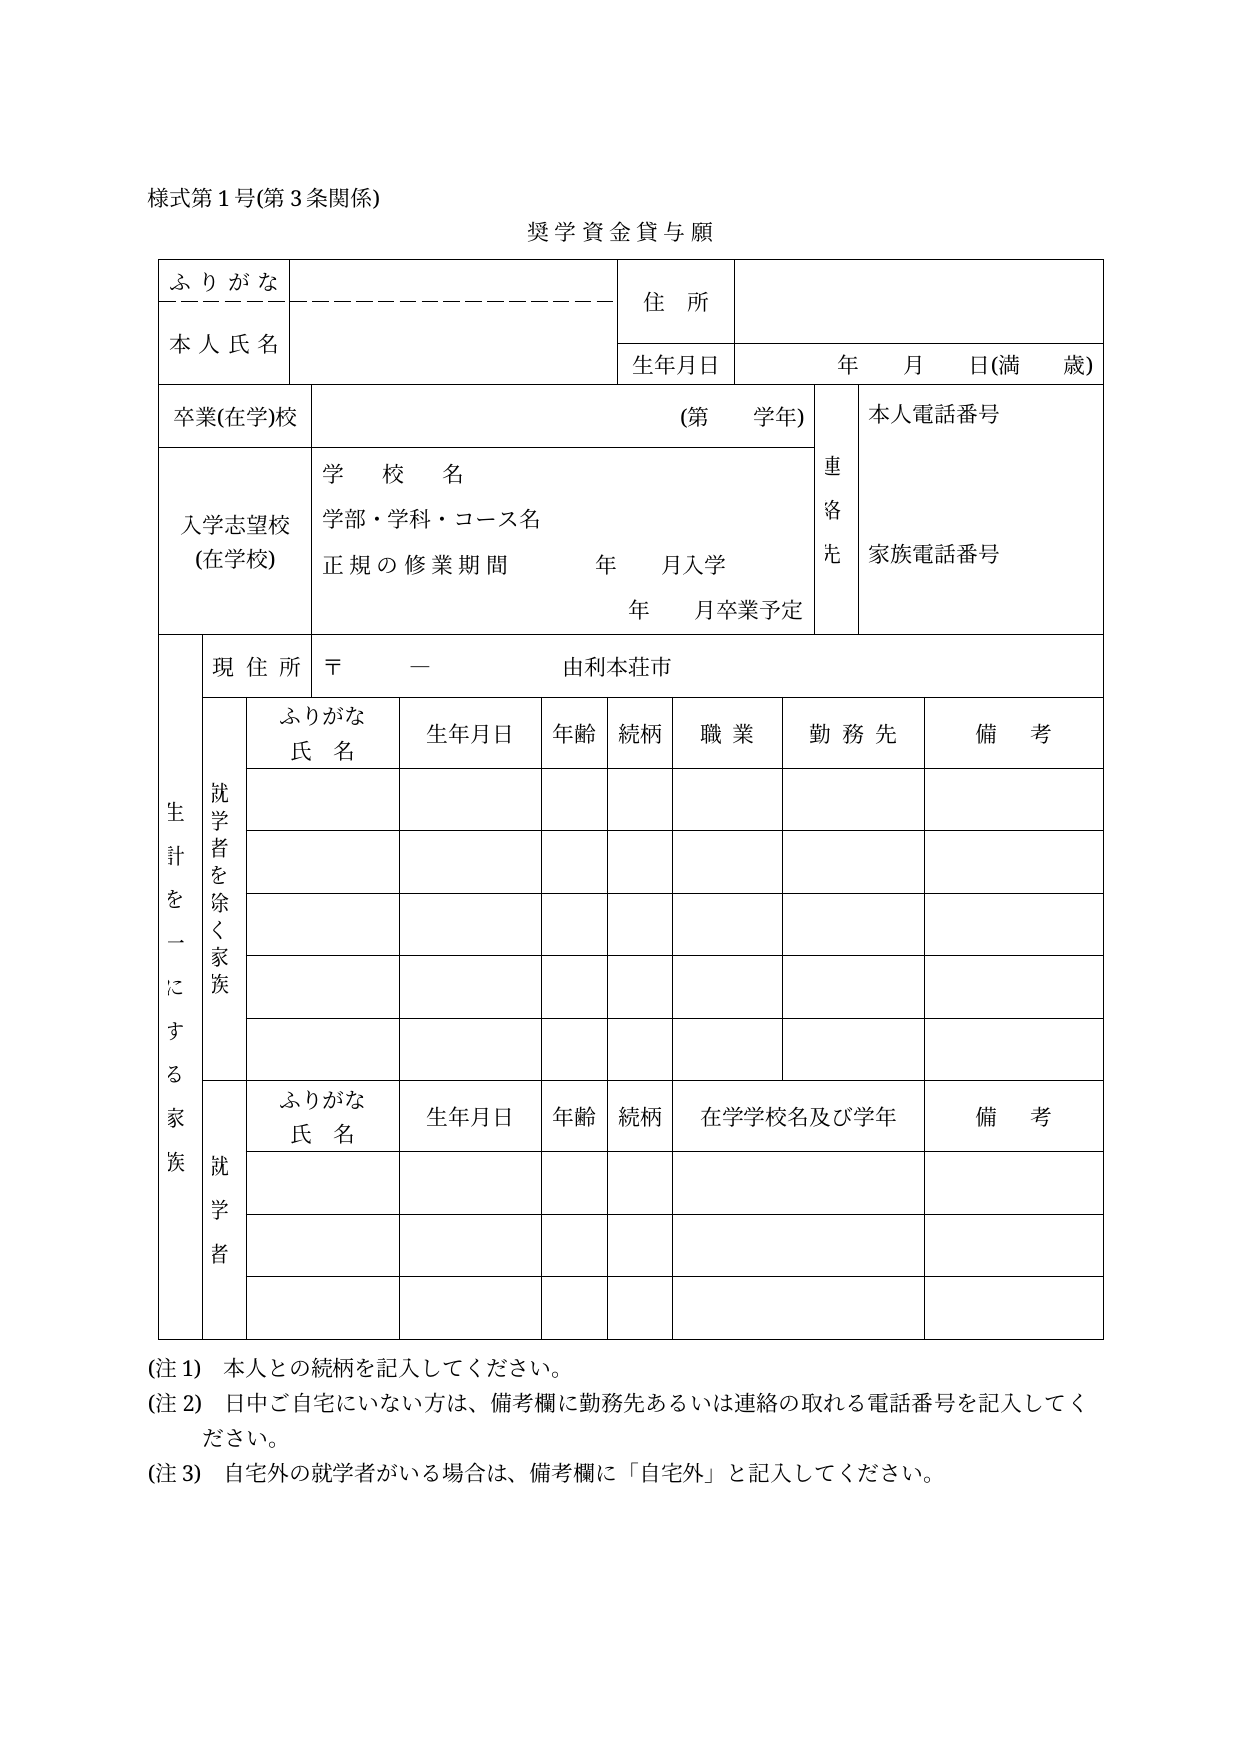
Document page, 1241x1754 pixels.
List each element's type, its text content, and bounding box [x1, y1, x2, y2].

table_cell 備考 [925, 698, 1103, 768]
table_cell [673, 1152, 924, 1213]
table_cell [247, 1019, 399, 1080]
table_cell [925, 1215, 1103, 1276]
table_cell [783, 769, 924, 830]
text 様式第1号(第3条関係) [148, 179, 1092, 214]
table_cell [542, 1019, 607, 1080]
table_cell [608, 1019, 672, 1080]
table_cell [608, 1152, 672, 1213]
table_cell 本人氏名 [159, 301, 289, 384]
table_cell 入学志望校 (在学校) [159, 448, 311, 634]
table_cell 卒業(在学)校 [159, 385, 311, 447]
table_cell ふりがな 氏名 [247, 698, 399, 768]
table_cell [247, 1215, 399, 1276]
table_cell ふりがな 氏名 [247, 1081, 399, 1151]
table_cell [673, 831, 782, 893]
table_cell [608, 769, 672, 830]
table_cell [247, 831, 399, 893]
table_cell [608, 894, 672, 955]
table_cell [542, 1152, 607, 1213]
text (注3) 自宅外の就学者がいる場合は、備考欄に「自宅外」と記入してください。 [148, 1454, 1092, 1489]
table_cell (第 学年) [312, 385, 814, 447]
table_cell [400, 1215, 541, 1276]
table_cell [925, 1277, 1103, 1338]
table_cell 現住所 [203, 635, 311, 697]
table_cell [400, 956, 541, 1018]
table_cell 就学者を除く家族 [203, 698, 246, 1080]
table_header [735, 260, 1103, 343]
table_cell [673, 1019, 782, 1080]
table_cell [925, 769, 1103, 830]
table_cell [542, 769, 607, 830]
table_cell [400, 831, 541, 893]
table_cell [673, 1277, 924, 1338]
table_header 住 所 [618, 260, 734, 343]
table_cell [673, 1215, 924, 1276]
table_cell [247, 956, 399, 1018]
table_cell 続柄 [608, 698, 672, 768]
table_cell [542, 894, 607, 955]
table_cell 年齢 [542, 1081, 607, 1151]
table_cell [783, 831, 924, 893]
table_cell [673, 894, 782, 955]
table_header [290, 260, 617, 301]
table_cell [608, 831, 672, 893]
table_cell [290, 301, 617, 384]
table_cell [673, 769, 782, 830]
table_cell 続柄 [608, 1081, 672, 1151]
table_cell [542, 956, 607, 1018]
table_cell [400, 1019, 541, 1080]
table_cell [925, 956, 1103, 1018]
table_cell [783, 956, 924, 1018]
table_cell [247, 894, 399, 955]
table_cell [925, 831, 1103, 893]
table_cell [247, 1152, 399, 1213]
table_cell [608, 956, 672, 1018]
table_cell 勤務先 [783, 698, 924, 768]
table_cell [542, 1215, 607, 1276]
table_cell [925, 894, 1103, 955]
table_cell [673, 956, 782, 1018]
text (注2) 日中ご自宅にいない方は、備考欄に勤務先あるいは連絡の取れる電話番号を記入してください。 [148, 1385, 1092, 1454]
table_cell 〒 ― 由利本荘市 [312, 635, 1103, 697]
table_cell [400, 1152, 541, 1213]
table_cell 年齢 [542, 698, 607, 768]
table_cell 生年月日 [618, 344, 734, 384]
table_cell 連絡先 [815, 385, 858, 634]
table_cell 生年月日 [400, 1081, 541, 1151]
table_cell [925, 1019, 1103, 1080]
text (注1) 本人との続柄を記入してください。 [148, 1350, 1092, 1385]
table_cell 年 月 日(満 歳) [735, 344, 1103, 384]
table_cell [783, 1019, 924, 1080]
table_cell 生計を一にする家族 [159, 635, 202, 1338]
table_cell 就学者 [203, 1081, 246, 1338]
table_cell [925, 1152, 1103, 1213]
table_cell [247, 769, 399, 830]
table_cell 職業 [673, 698, 782, 768]
table_cell [247, 1277, 399, 1338]
table_cell [400, 894, 541, 955]
table_cell 生年月日 [400, 698, 541, 768]
table_cell [608, 1277, 672, 1338]
table_cell [542, 831, 607, 893]
table_cell [608, 1215, 672, 1276]
table_cell [542, 1277, 607, 1338]
table_cell 本人電話番号 家族電話番号 [859, 385, 1103, 634]
table_cell [400, 1277, 541, 1338]
table_cell [783, 894, 924, 955]
table_cell [400, 769, 541, 830]
table_cell 学校名 学部・学科・コース名 正規の修業期間 年 月入学 年 月卒業予定 [312, 448, 814, 634]
table_cell 在学学校名及び学年 [673, 1081, 924, 1151]
table_header ふりがな [159, 260, 289, 301]
table_cell 備考 [925, 1081, 1103, 1151]
text 奨学資金貸与願 [148, 214, 1092, 249]
